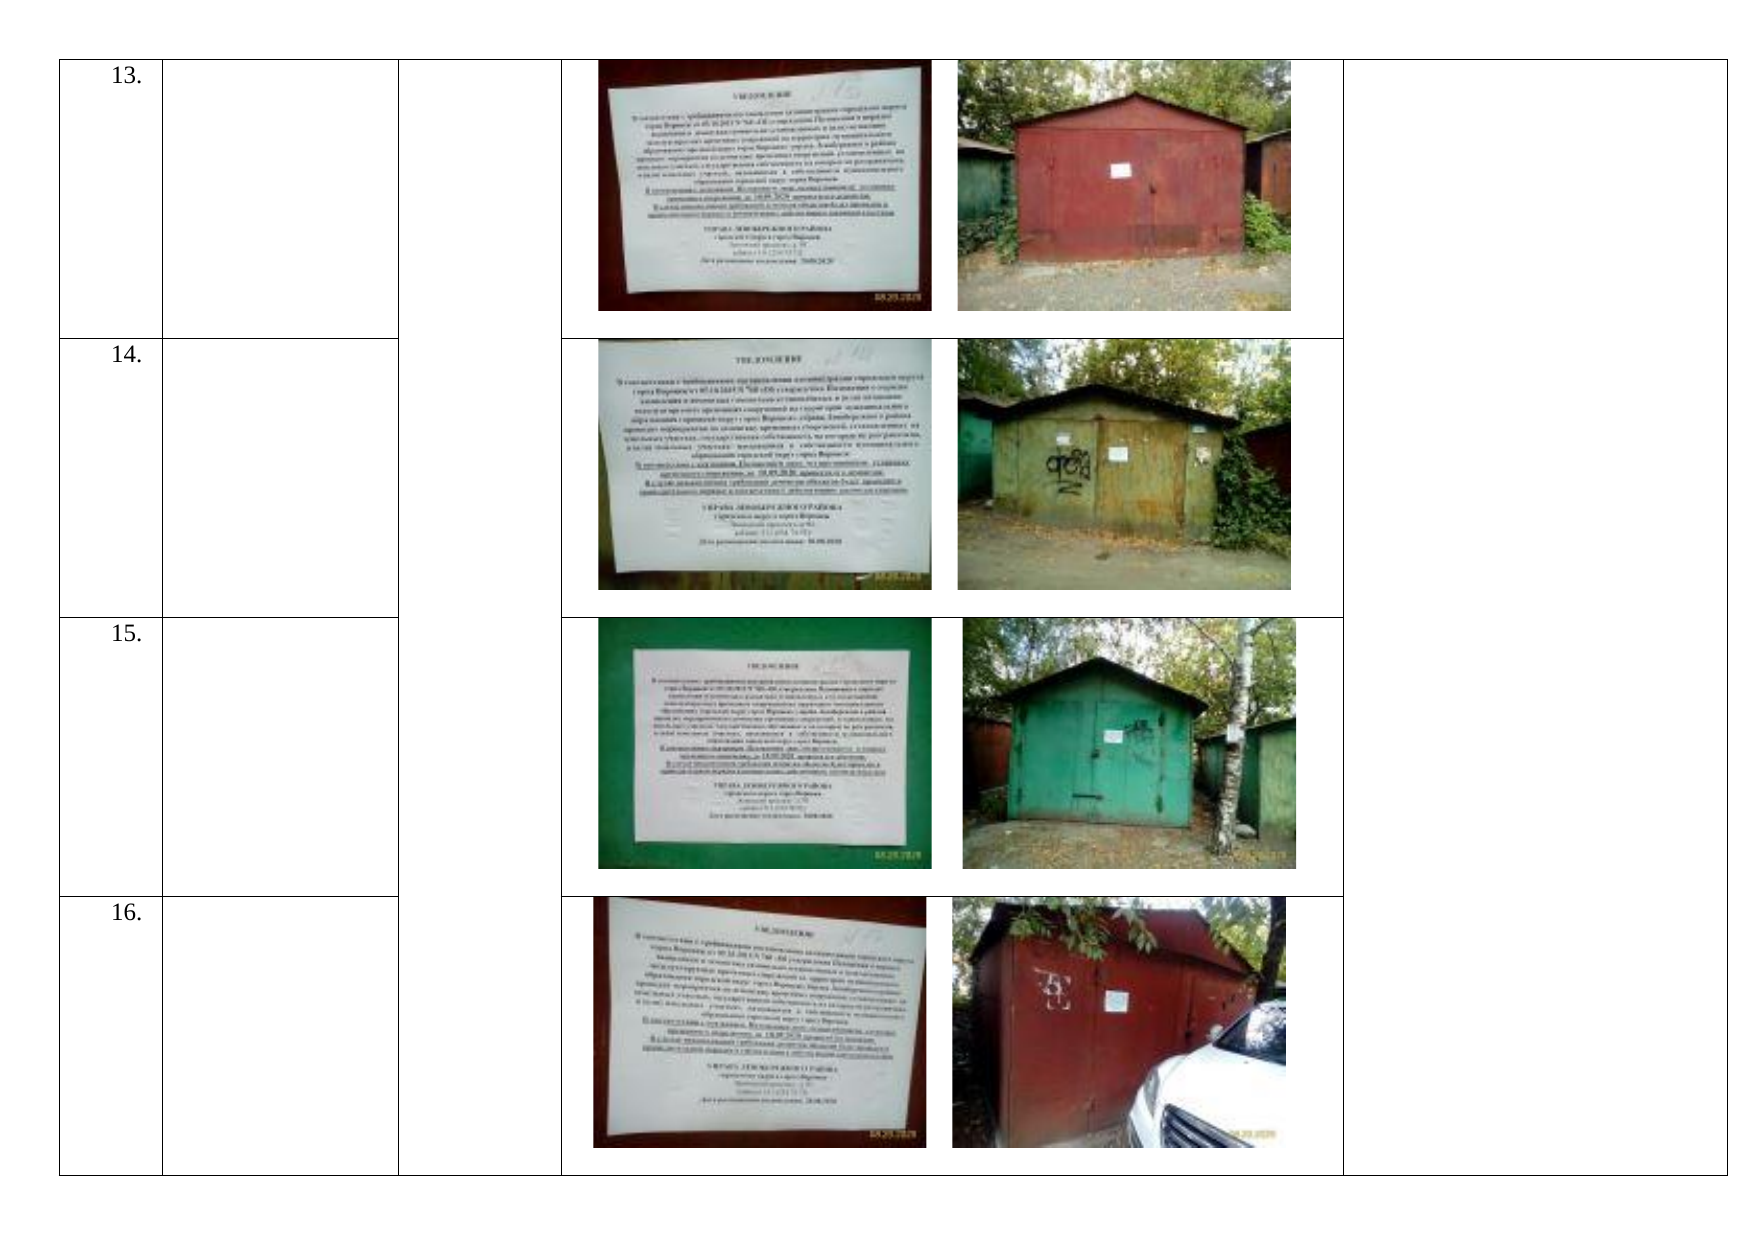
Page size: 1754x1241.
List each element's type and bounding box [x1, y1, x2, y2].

table_cell [163, 60, 398, 338]
table_cell [163, 897, 398, 1175]
picture [952, 897, 1286, 1148]
picture [957, 339, 1291, 590]
table_cell [60, 60, 162, 338]
picture [593, 897, 927, 1148]
table_cell [163, 339, 398, 617]
picture [962, 618, 1297, 869]
table_cell [60, 339, 162, 617]
picture [957, 60, 1291, 311]
table_cell [60, 618, 162, 896]
picture [598, 339, 932, 590]
table_cell [60, 897, 162, 1175]
picture [598, 60, 932, 311]
table_cell [562, 897, 1343, 1175]
table_cell [562, 618, 1343, 896]
picture [598, 618, 932, 869]
table_cell [163, 618, 398, 896]
table_cell [562, 339, 1343, 617]
table_cell [562, 60, 1343, 338]
